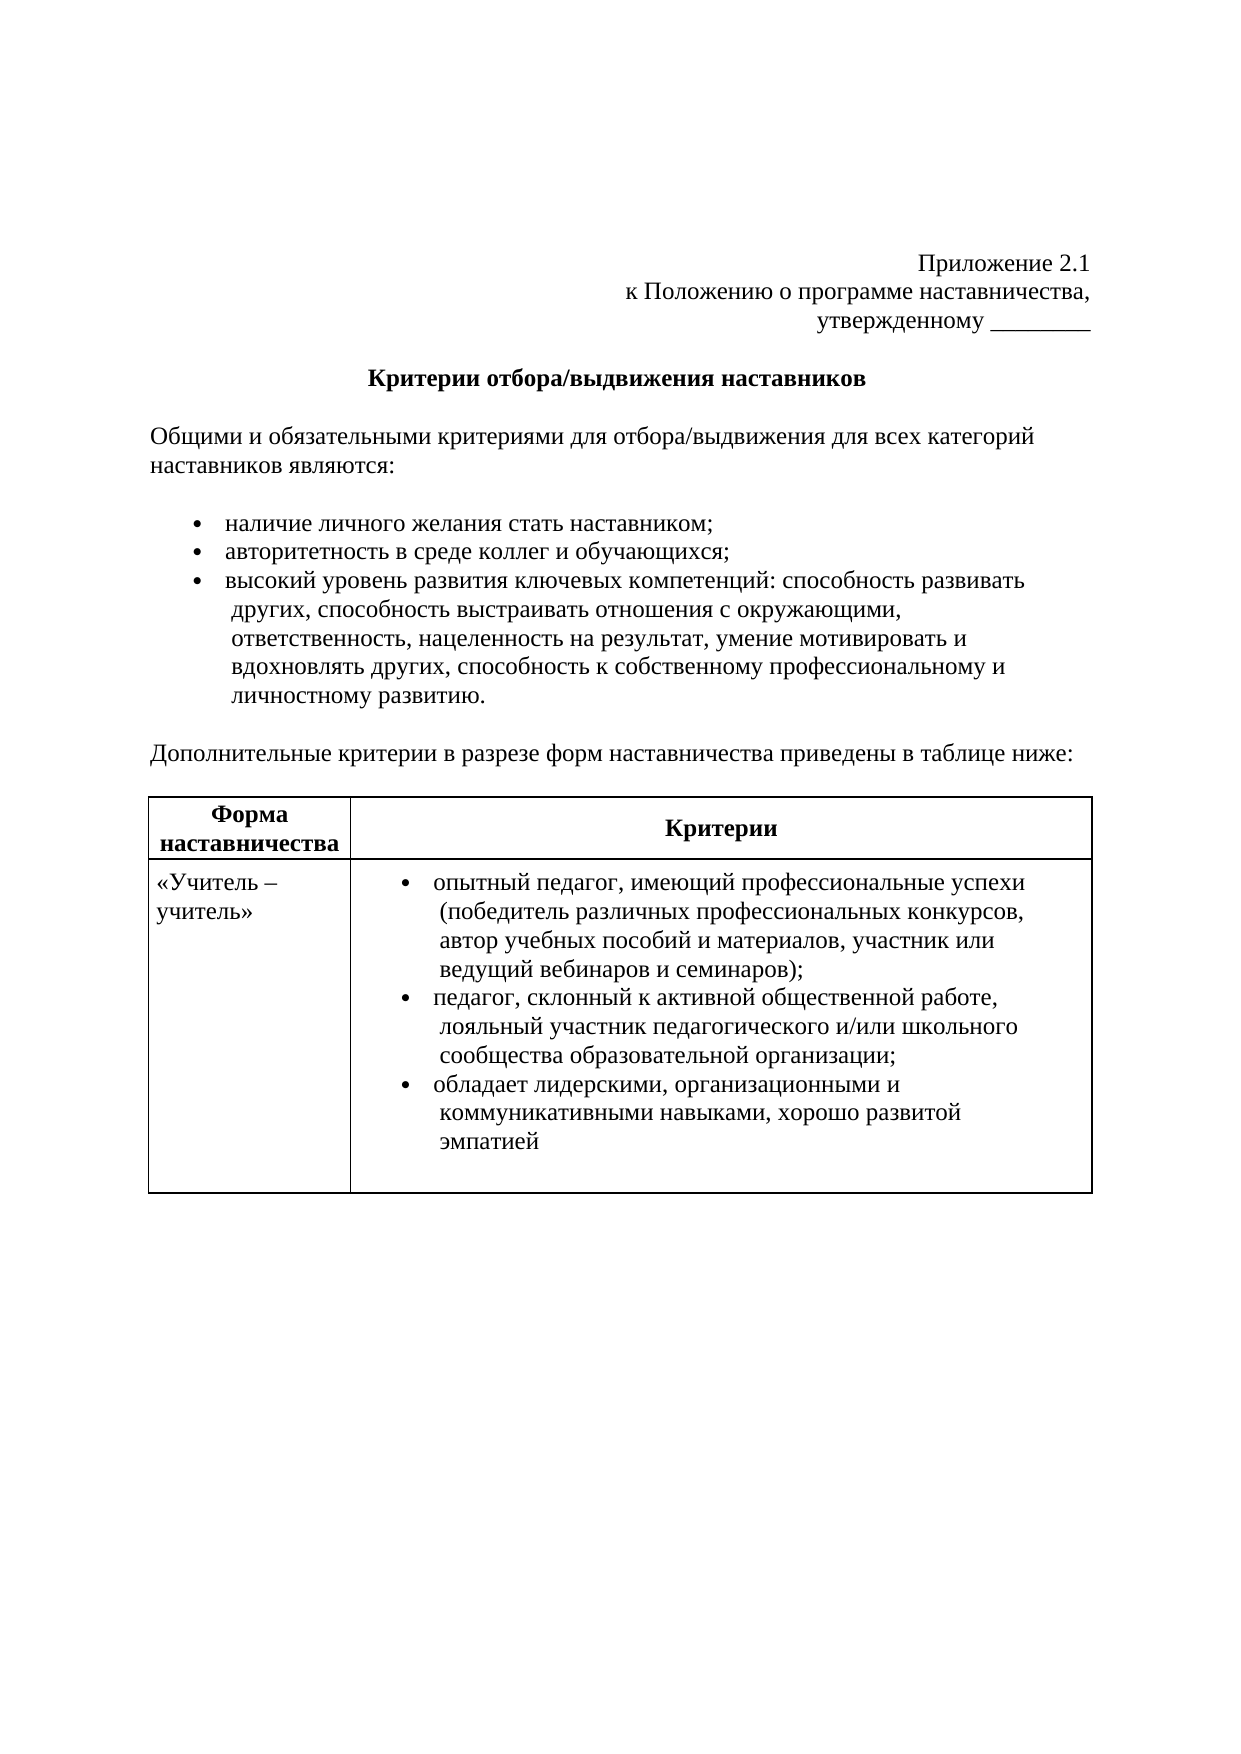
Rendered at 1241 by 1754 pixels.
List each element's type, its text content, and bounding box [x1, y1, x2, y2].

text Дополнительные критерии в разрезе форм наставничества приведены в таблице ниже: [150, 738, 1090, 767]
text Общими и обязательными критериями для отбора/выдвижения для всех категорий наставников являются: [150, 421, 1090, 478]
table_cell опытный педагог, имеющий профессиональные успехи (победитель различных профессиональных конкурсов, автор учебных пособий и материалов, участник или ведущий вебинаров и семинаров); педагог, склонный к активной общественной работе, лояльный участник педагогического и/или школьного сообщества образовательной организации; обладает лидерскими, организационными и коммуникативными навыками, хорошо развитой эмпатией [351, 860, 1091, 1192]
text Приложение 2.1 к Положению о программе наставничества, утвержденному ________ [150, 248, 1090, 334]
text Критерии отбора/выдвижения наставников [150, 363, 1090, 392]
table_header Критерии [351, 798, 1091, 858]
list авторитетность в среде коллег и обучающихся; [194, 536, 1071, 565]
table_cell «Учитель – учитель» [149, 860, 350, 1192]
table_header Форма наставничества [149, 798, 350, 858]
list наличие личного желания стать наставником; [194, 508, 1071, 536]
list высокий уровень развития ключевых компетенций: способность развивать других, способность выстраивать отношения с окружающими, ответственность, нацеленность на результат, умение мотивировать и вдохновлять других, способность к собственному профессиональному и личностному развитию. [194, 565, 1071, 709]
